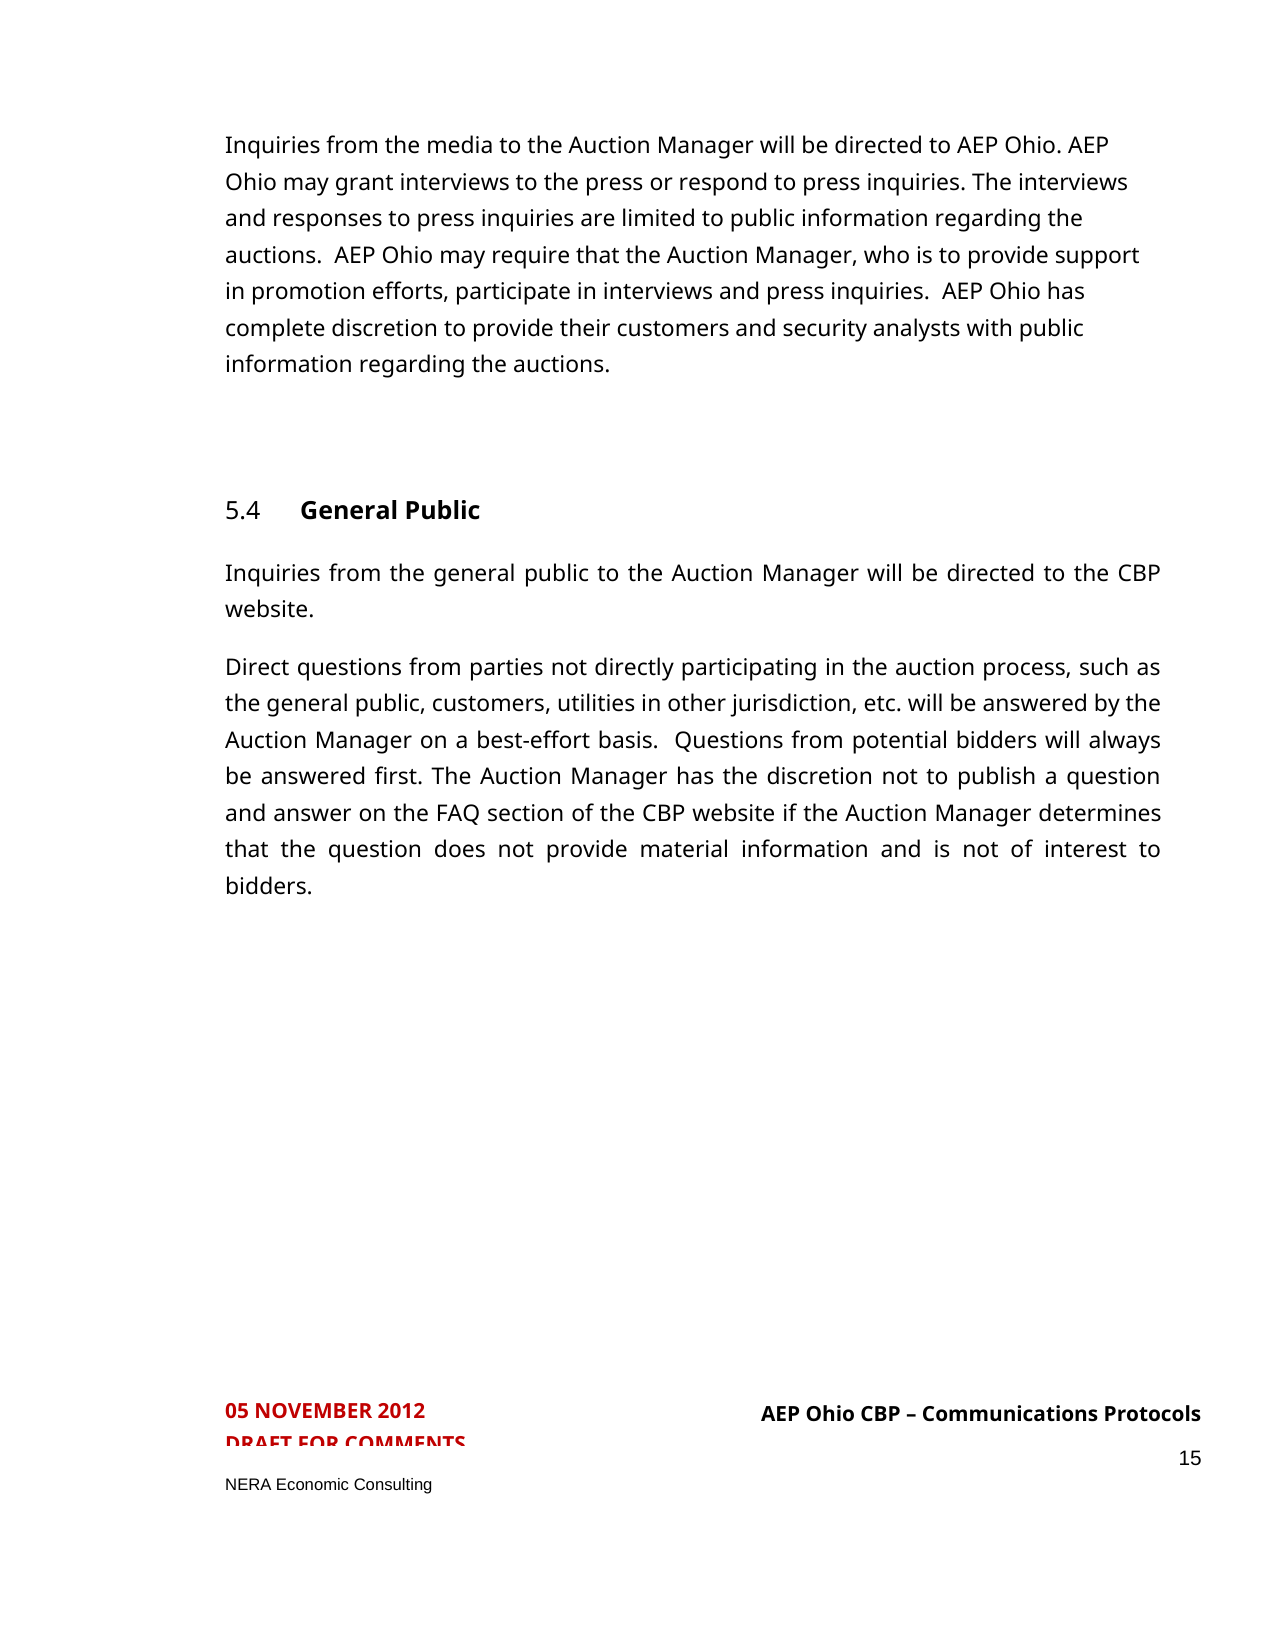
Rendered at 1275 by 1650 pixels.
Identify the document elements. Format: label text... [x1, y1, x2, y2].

subtitle General Public [225, 492, 1162, 526]
text Inquiries from the media to the Auction Manager will be directed to AEP Ohio. AEP Ohio may grant interviews to the press or respond to press inquiries. The interviews and responses to press inquiries are limited to public information regarding the auctions. AEP Ohio may require that the Auction Manager, who is to provide support in promotion efforts, participate in interviews and press inquiries. AEP Ohio has complete discretion to provide their customers and security analysts with public information regarding the auctions. [225, 129, 1162, 379]
text Inquiries from the general public to the Auction Manager will be directed to the CBP website. [225, 556, 1162, 624]
text Direct questions from parties not directly participating in the auction process, such as the general public, customers, utilities in other jurisdiction, etc. will be answered by the Auction Manager on a best-effort basis. Questions from potential bidders will always be answered first. The Auction Manager has the discretion not to publish a question and answer on the FAQ section of the CBP website if the Auction Manager determines that the question does not provide material information and is not of interest to bidders. [225, 650, 1162, 901]
